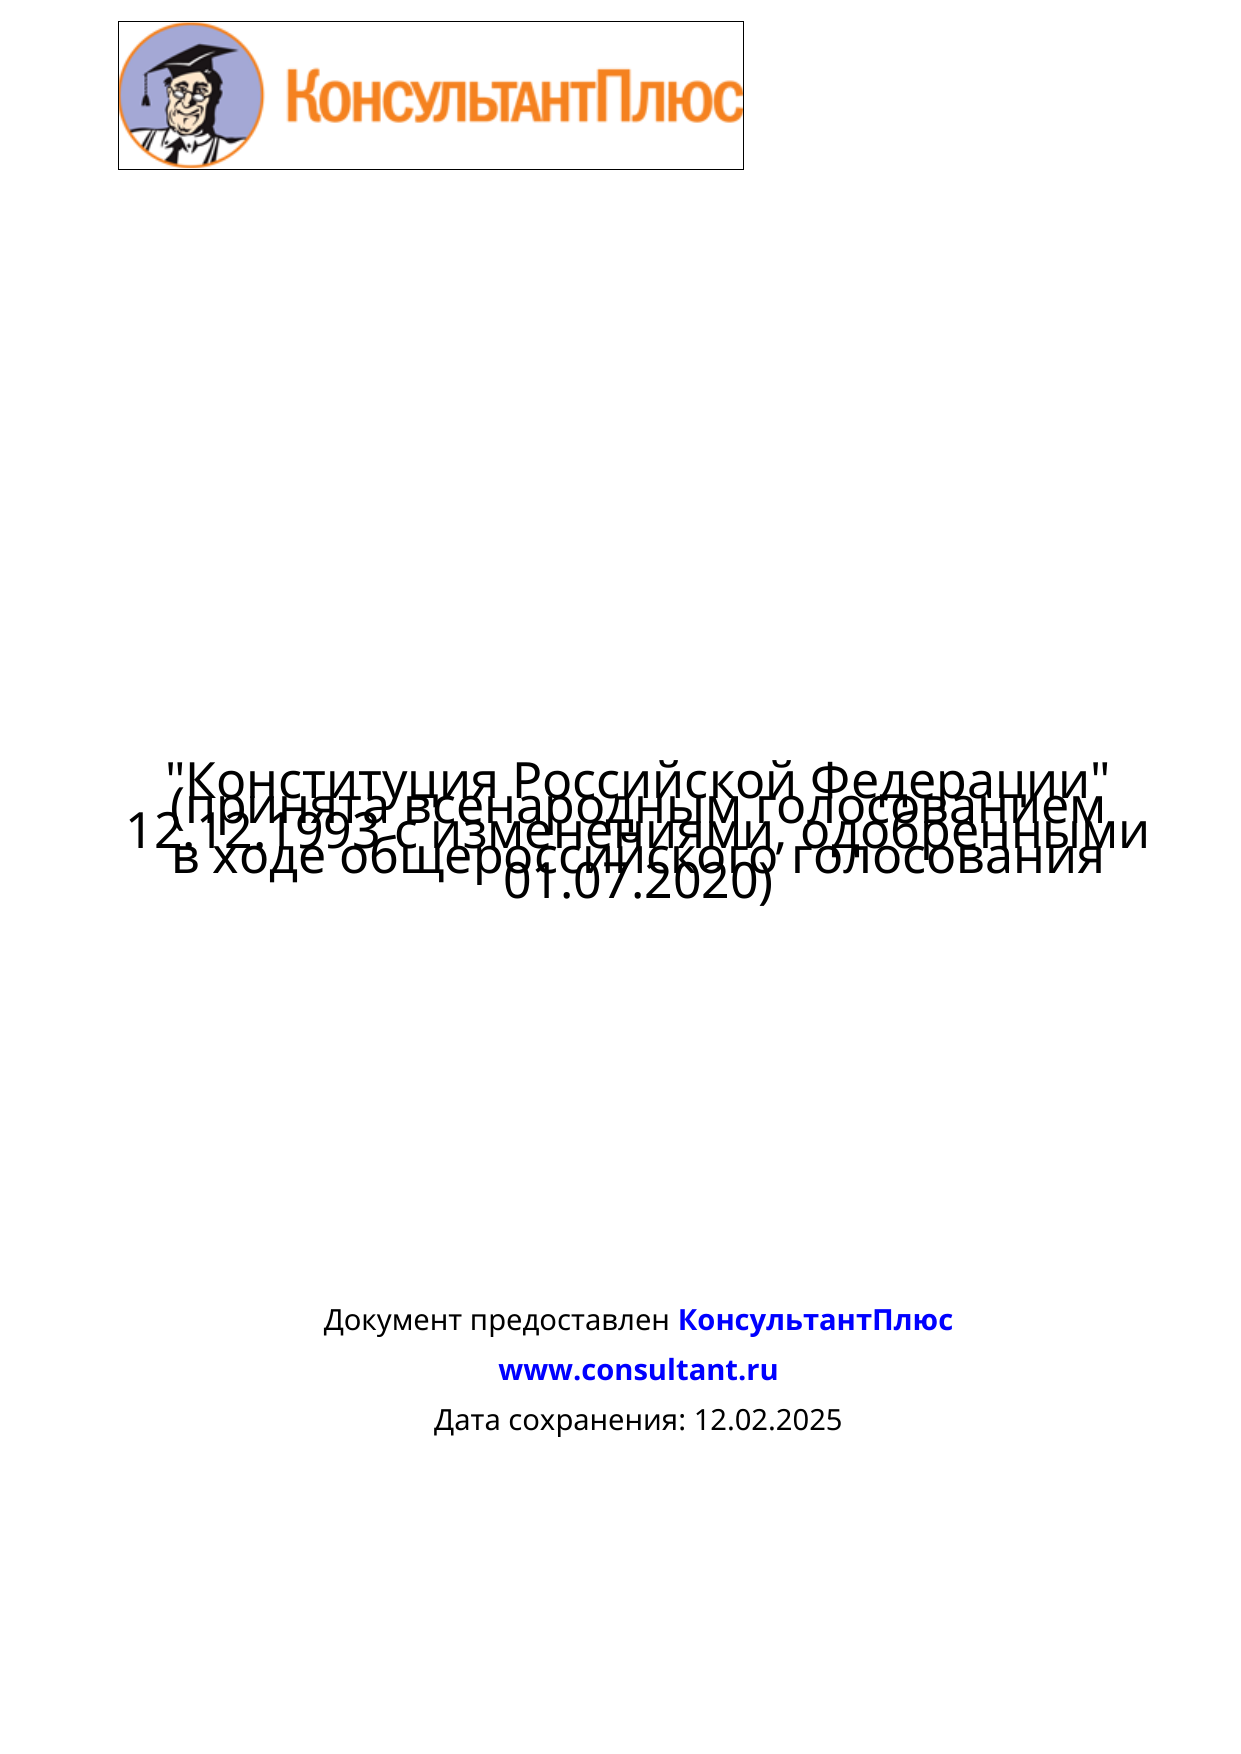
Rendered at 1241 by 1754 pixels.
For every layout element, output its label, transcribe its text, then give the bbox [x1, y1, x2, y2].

table_cell "Конституция Российской Федерации" (принята всенародным голосованием 12.12.1993 с изменениями, одобренными в ходе общероссийского голосования 01.07.2020) [107, 441, 1170, 1240]
table_cell Документ предоставлен КонсультантПлюс www.consultant.ru Дата сохранения: 12.02.2025 [107, 1240, 1170, 1531]
picture [119, 22, 743, 169]
table_header [107, 150, 1170, 441]
